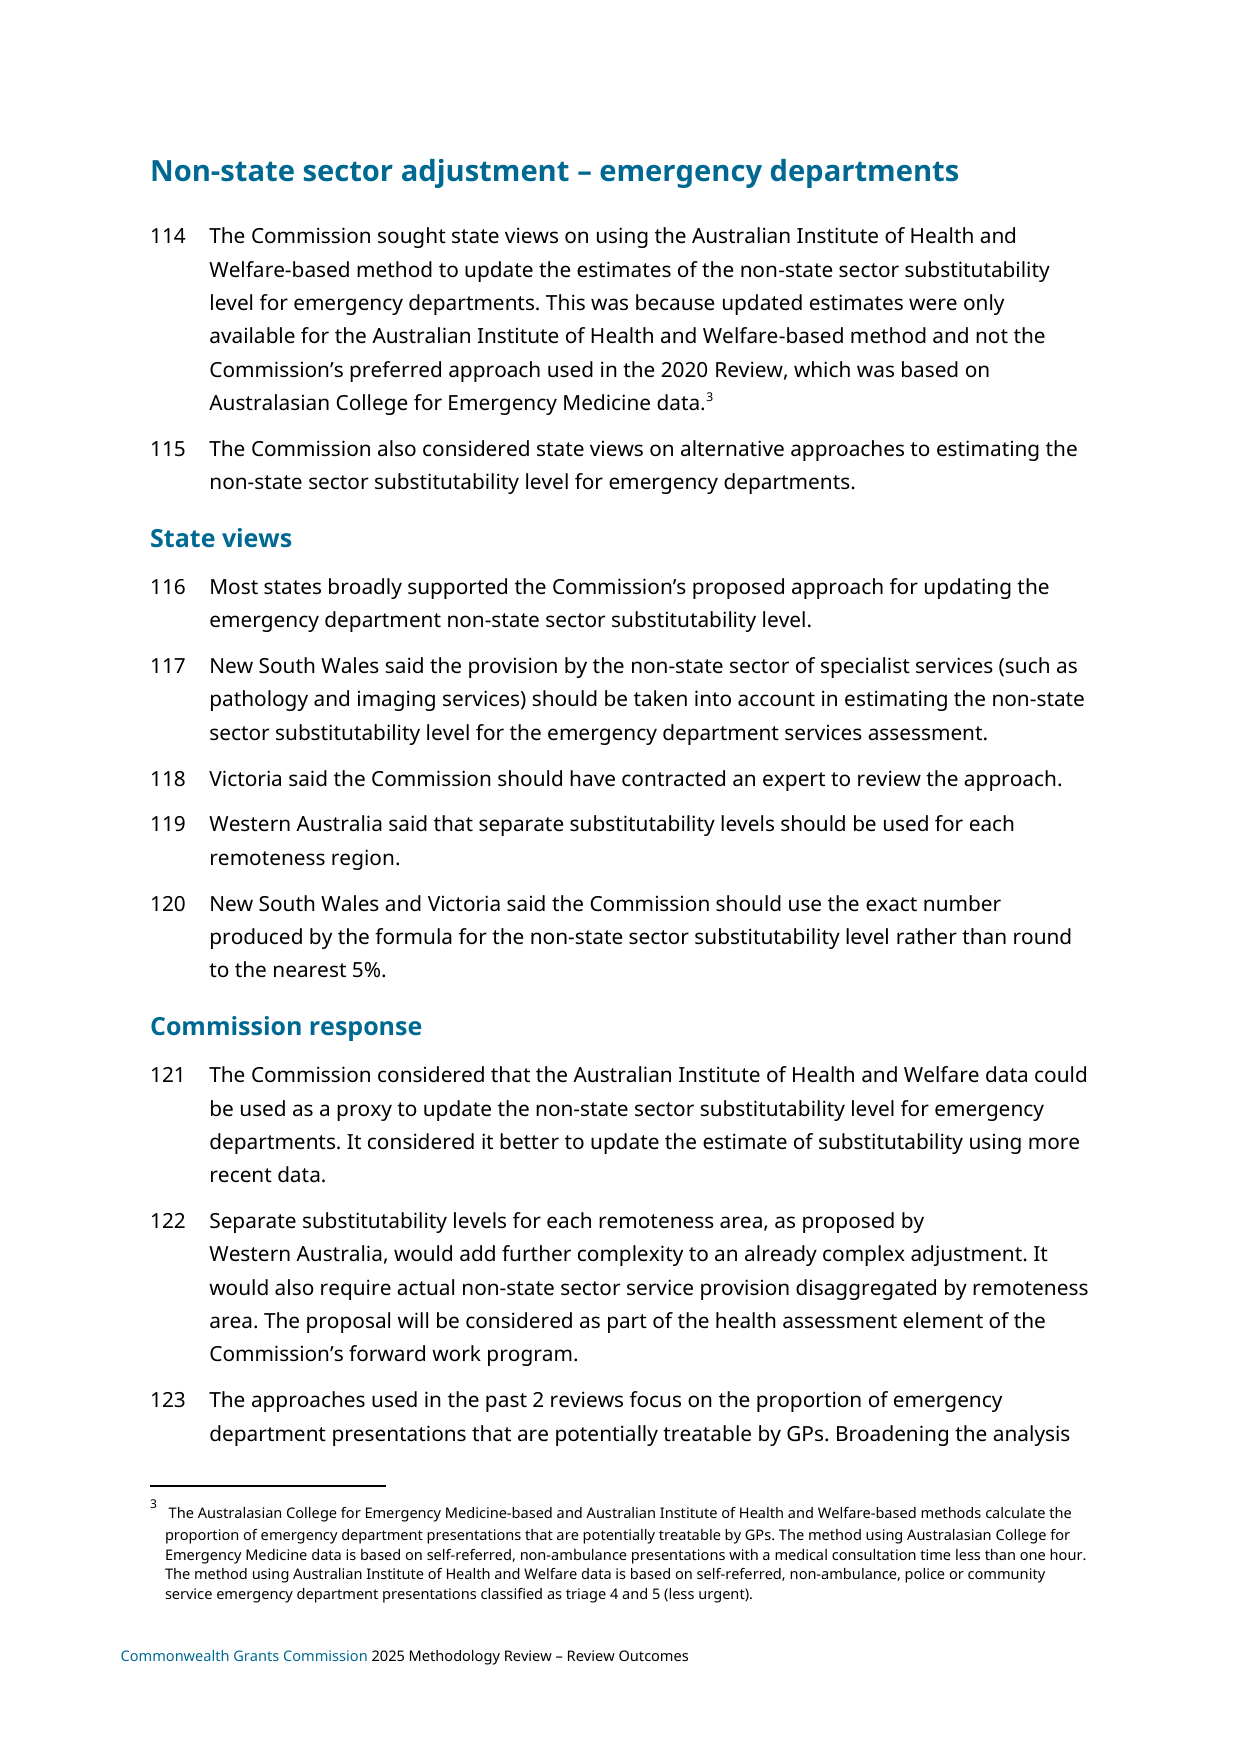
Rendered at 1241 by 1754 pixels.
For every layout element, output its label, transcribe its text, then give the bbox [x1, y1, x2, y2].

text New South Wales and Victoria said the Commission should use the exact number produced by the formula for the non-state sector substitutability level rather than round to the nearest 5%. [150, 884, 1090, 984]
subtitle Non-state sector adjustment – emergency departments [150, 150, 1090, 190]
text New South Wales said the provision by the non-state sector of specialist services (such as pathology and imaging services) should be taken into account in estimating the non-state sector substitutability level for the emergency department services assessment. [150, 646, 1090, 746]
text Victoria said the Commission should have contracted an expert to review the approach. [150, 759, 1090, 792]
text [150, 1380, 1090, 1447]
text Most states broadly supported the Commission’s proposed approach for updating the emergency department non-state sector substitutability level. [150, 567, 1090, 634]
text The Commission considered that the Australian Institute of Health and Welfare data could be used as a proxy to update the non-state sector substitutability level for emergency departments. It considered it better to update the estimate of substitutability using more recent data. [150, 1055, 1090, 1189]
text The Commission also considered state views on alternative approaches to estimating the non-state sector substitutability level for emergency departments. [150, 429, 1090, 496]
subtitle State views [150, 521, 1090, 555]
subtitle Commission response [150, 1009, 1090, 1043]
text Separate substitutability levels for each remoteness area, as proposed by Western Australia, would add further complexity to an already complex adjustment. It would also require actual non-state sector service provision disaggregated by remoteness area. The proposal will be considered as part of the health assessment element of the Commission’s forward work program. [150, 1201, 1090, 1368]
text The Commission sought state views on using the Australian Institute of Health and Welfare-based method to update the estimates of the non-state sector substitutability level for emergency departments. This was because updated estimates were only available for the Australian Institute of Health and Welfare-based method and not the Commission’s preferred approach used in the 2020 Review, which was based on Australasian College for Emergency Medicine data. [150, 216, 1090, 416]
text Western Australia said that separate substitutability levels should be used for each remoteness region. [150, 805, 1090, 871]
